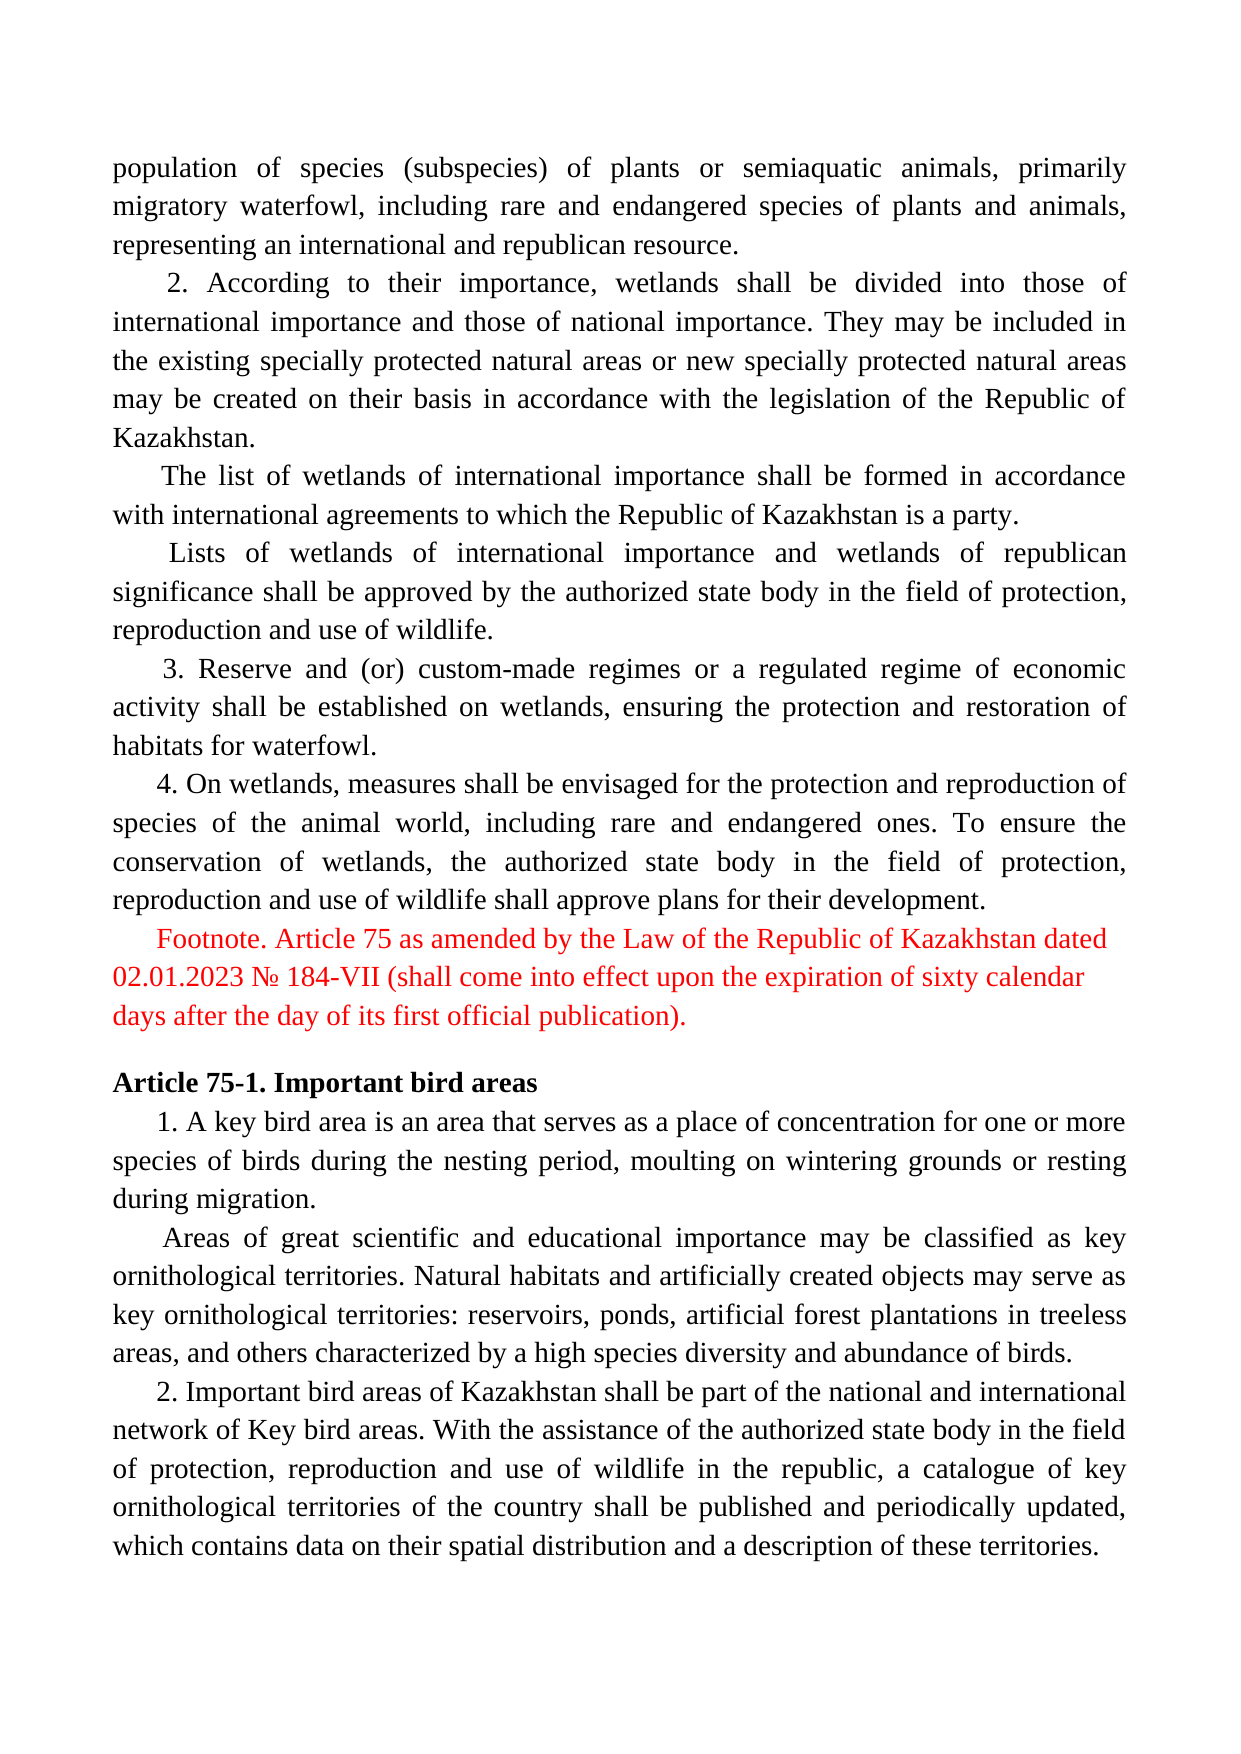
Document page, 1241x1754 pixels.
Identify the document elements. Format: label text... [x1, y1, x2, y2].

text 1. A key bird area is an area that serves as a place of concentration for one or more species of birds during the nesting period, moulting on wintering grounds or resting during migration. [112, 1104, 1128, 1215]
text Lists of wetlands of international importance and wetlands of republican significance shall be approved by the authorized state body in the field of protection, reproduction and use of wildlife. [112, 535, 1128, 646]
text Footnote. Article 75 as amended by the Law of the Republic of Kazakhstan dated 02.01.2023 № 184-VII (shall come into effect upon the expiration of sixty calendar days after the day of its first official publication). [112, 921, 1128, 1062]
text 4. On wetlands, measures shall be envisaged for the protection and reproduction of species of the animal world, including rare and endangered ones. To ensure the conservation of wetlands, the authorized state body in the field of protection, reproduction and use of wildlife shall approve plans for their development. [112, 767, 1128, 916]
text Article 75-1. Important bird areas [112, 1066, 1128, 1099]
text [112, 150, 1128, 261]
text The list of wetlands of international importance shall be formed in accordance with international agreements to which the Republic of Kazakhstan is a party. [112, 458, 1128, 530]
text 2. According to their importance, wetlands shall be divided into those of international importance and those of national importance. They may be included in the existing specially protected natural areas or new specially protected natural areas may be created on their basis in accordance with the legislation of the Republic of Kazakhstan. [112, 266, 1128, 453]
text Areas of great scientific and educational importance may be classified as key ornithological territories. Natural habitats and artificially created objects may serve as key ornithological territories: reservoirs, ponds, artificial forest plantations in treeless areas, and others characterized by a high species diversity and abundance of birds. [112, 1220, 1128, 1369]
text 3. Reserve and (or) custom-made regimes or a regulated regime of economic activity shall be established on wetlands, ensuring the protection and restoration of habitats for waterfowl. [112, 651, 1128, 762]
text 2. Important bird areas of Kazakhstan shall be part of the national and international network of Key bird areas. With the assistance of the authorized state body in the field of protection, reproduction and use of wildlife in the republic, a catalogue of key ornithological territories of the country shall be published and periodically updated, which contains data on their spatial distribution and a description of these territories. [112, 1374, 1128, 1562]
